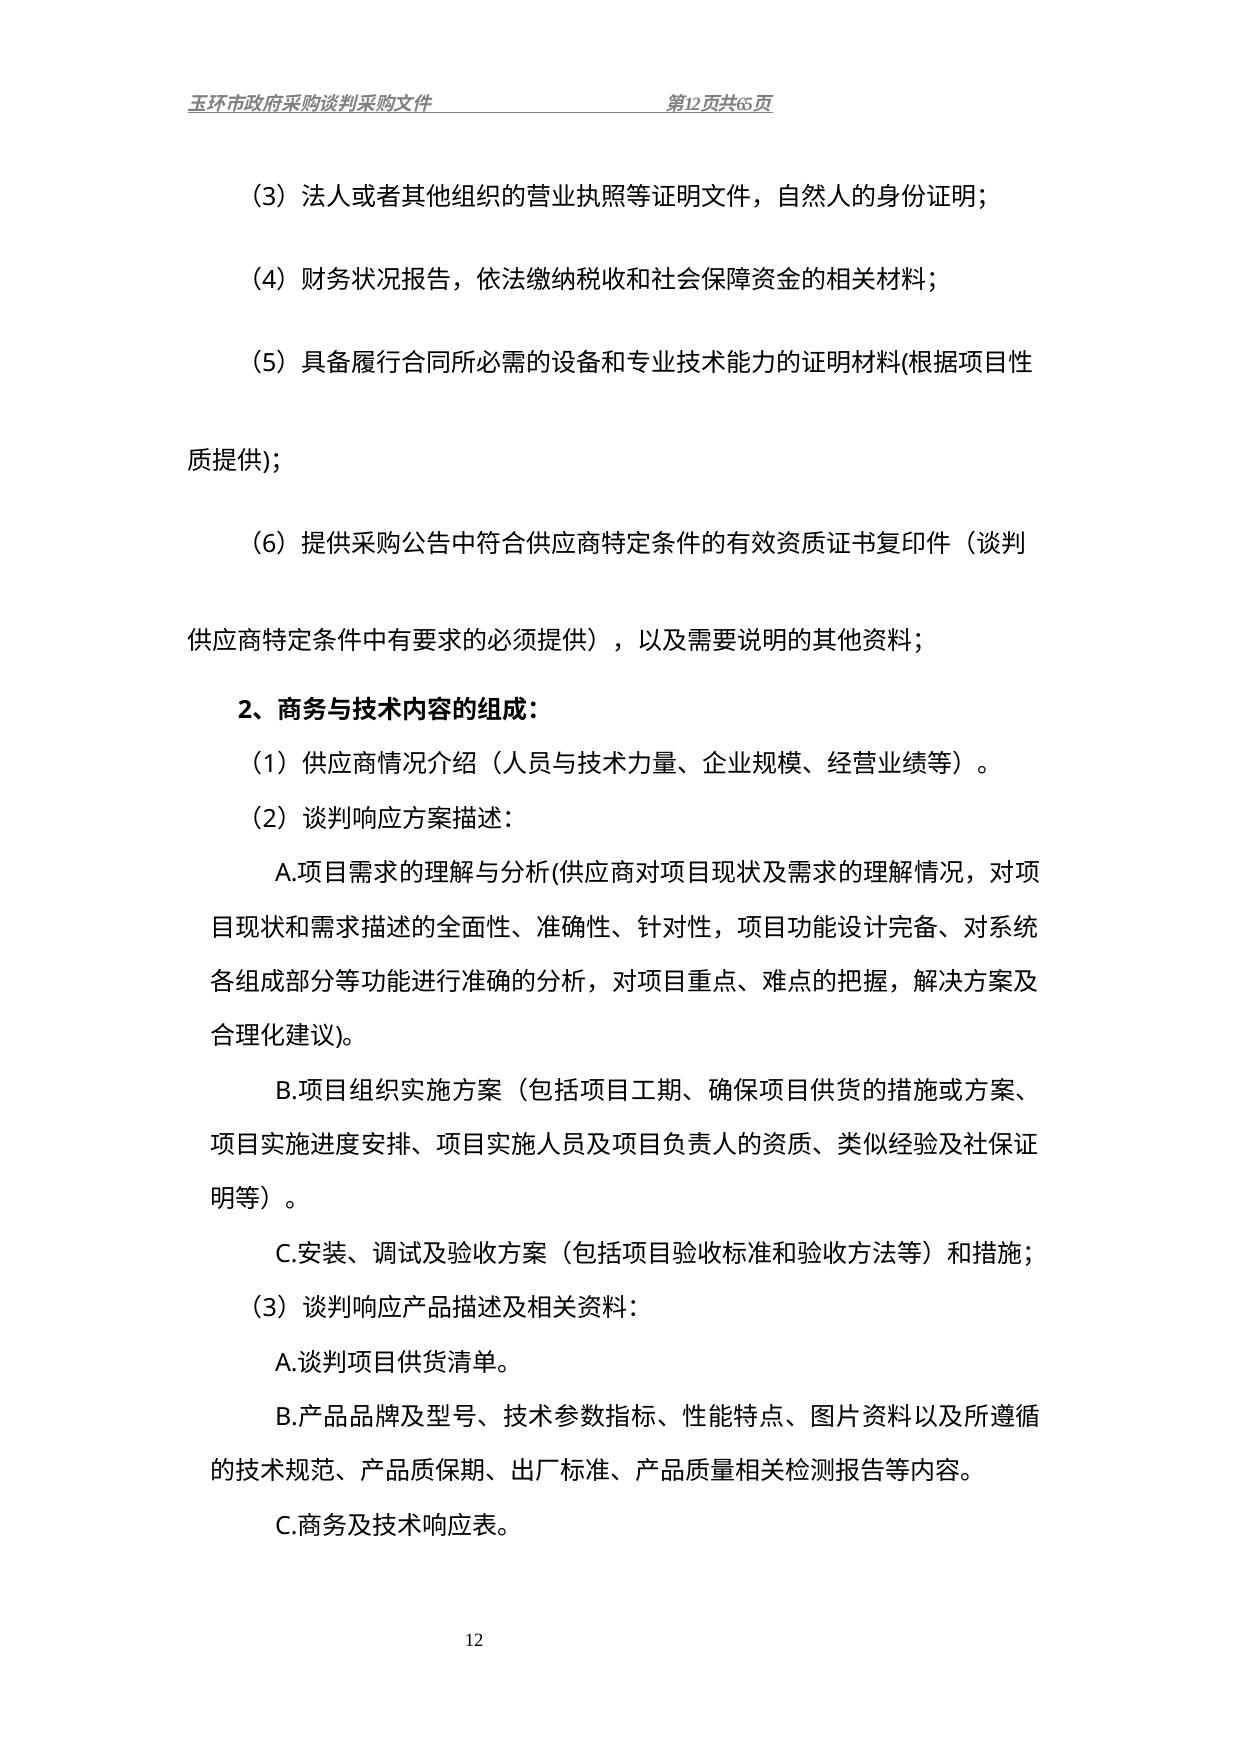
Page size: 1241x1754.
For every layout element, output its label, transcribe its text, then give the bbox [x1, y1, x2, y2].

list 法人或者其他组织的营业执照等证明文件，自然人的身份证明； [187, 162, 1035, 227]
text 2、商务与技术内容的组成： [187, 689, 1042, 726]
text B.项目组织实施方案（包括项目工期、确保项目供货的措施或方案、项目实施进度安排、项目实施人员及项目负责人的资质、类似经验及社保证明等）。 [210, 1070, 1042, 1215]
list 财务状况报告，依法缴纳税收和社会保障资金的相关材料； [187, 245, 1035, 310]
text A.谈判项目供货清单。 [210, 1342, 1042, 1378]
text B.产品品牌及型号、技术参数指标、性能特点、图片资料以及所遵循的技术规范、产品质保期、出厂标准、产品质量相关检测报告等内容。 [210, 1396, 1042, 1487]
text C.安装、调试及验收方案（包括项目验收标准和验收方法等）和措施； [210, 1233, 1042, 1269]
text （3）谈判响应产品描述及相关资料： [187, 1288, 1042, 1324]
text （1）供应商情况介绍（人员与技术力量、企业规模、经营业绩等）。 [187, 744, 1042, 780]
text （2）谈判响应方案描述： [187, 798, 1042, 834]
list 具备履行合同所必需的设备和专业技术能力的证明材料(根据项目性质提供)； [187, 328, 1035, 491]
text C.商务及技术响应表。 [210, 1505, 1042, 1541]
text A.项目需求的理解与分析(供应商对项目现状及需求的理解情况，对项目现状和需求描述的全面性、准确性、针对性，项目功能设计完备、对系统各组成部分等功能进行准确的分析，对项目重点、难点的把握，解决方案及合理化建议)。 [210, 853, 1042, 1052]
list 提供采购公告中符合供应商特定条件的有效资质证书复印件（谈判供应商特定条件中有要求的必须提供），以及需要说明的其他资料； [187, 509, 1035, 671]
